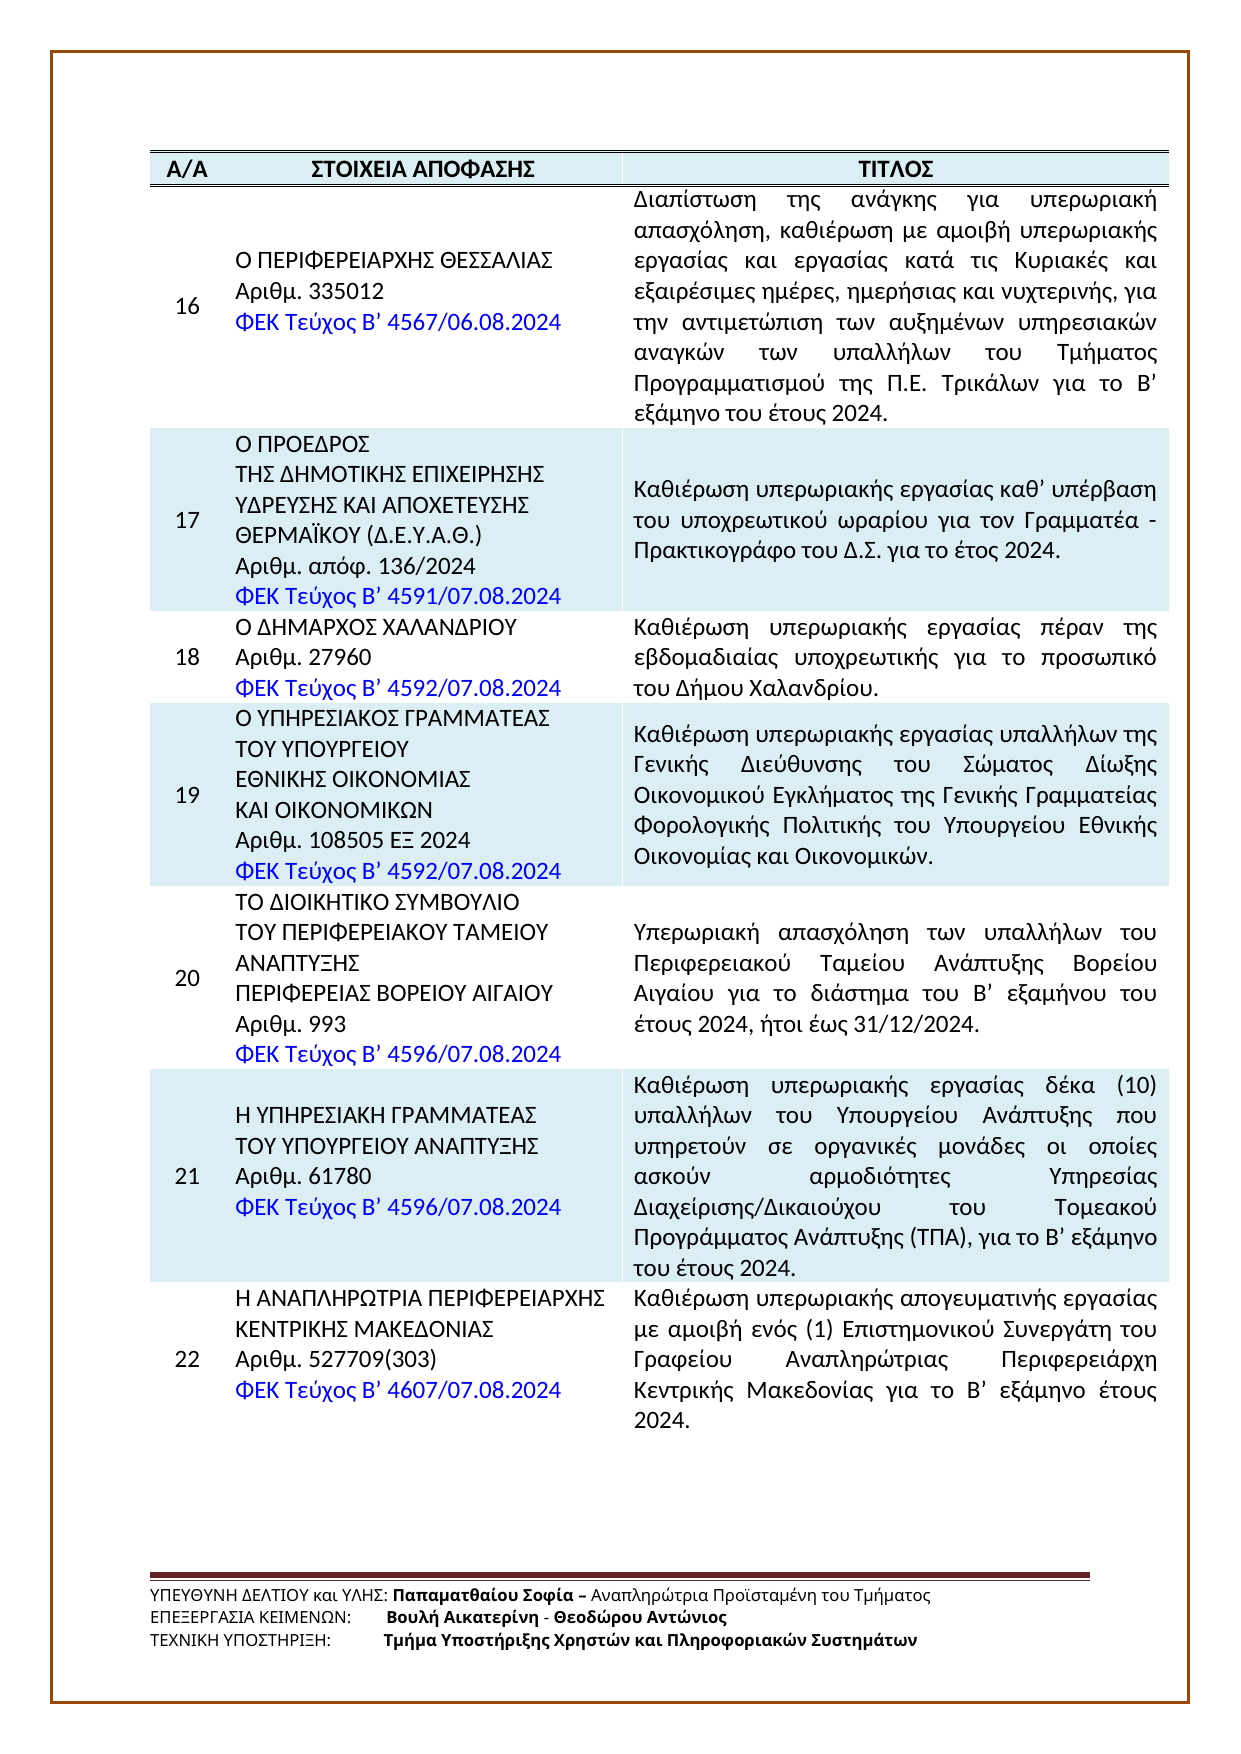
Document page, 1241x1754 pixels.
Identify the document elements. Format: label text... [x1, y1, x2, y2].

table_cell Η ΥΠΗΡΕΣΙΑΚΗ ΓΡΑΜΜΑΤΕΑΣ ΤΟΥ ΥΠΟΥΡΓΕΙΟΥ ΑΝΑΠΤΥΞΗΣ Αριθμ. 61780 ΦΕΚ Τεύχος B’ 4596/07.08.2024 [224, 1069, 622, 1282]
table_cell Υπερωριακή απασχόληση των υπαλλήλων του Περιφερειακού Ταμείου Ανάπτυξης Βορείου Αιγαίου για το διάστημα του Β’ εξαμήνου του έτους 2024, ήτοι έως 31/12/2024. [623, 886, 1169, 1069]
table_cell Ο ΠΡΟΕΔΡΟΣ ΤΗΣ ΔΗΜΟΤΙΚΗΣ ΕΠΙΧΕΙΡΗΣΗΣ ΥΔΡΕΥΣΗΣ ΚΑΙ ΑΠΟΧΕΤΕΥΣΗΣ ΘΕΡΜΑΪΚΟΥ (Δ.Ε.Υ.Α.Θ.) Αριθμ. απόφ. 136/2024 ΦΕΚ Τεύχος B’ 4591/07.08.2024 [224, 428, 622, 611]
table_cell Ο ΔΗΜΑΡΧΟΣ ΧΑΛΑΝΔΡΙΟΥ Αριθμ. 27960 ΦΕΚ Τεύχος B’ 4592/07.08.2024 [224, 611, 622, 702]
table_cell ΤΟ ΔΙΟΙΚΗΤΙΚΟ ΣΥΜΒΟΥΛΙΟ ΤΟΥ ΠΕΡΙΦΕΡΕΙΑΚΟΥ ΤΑΜΕΙΟΥ ΑΝΑΠΤΥΞΗΣ ΠΕΡΙΦΕΡΕΙΑΣ ΒΟΡΕΙΟΥ ΑΙΓΑΙΟΥ Αριθμ. 993 ΦΕΚ Τεύχος B’ 4596/07.08.2024 [224, 886, 622, 1069]
table_cell 17 [150, 428, 224, 611]
table_cell Ο ΠΕΡΙΦΕΡΕΙΑΡΧΗΣ ΘΕΣΣΑΛΙΑΣ Αριθμ. 335012 ΦΕΚ Τεύχος B’ 4567/06.08.2024 [224, 187, 622, 428]
table_cell Διαπίστωση της ανάγκης για υπερωριακή απασχόληση, καθιέρωση με αμοιβή υπερωριακής εργασίας και εργασίας κατά τις Κυριακές και εξαιρέσιμες ημέρες, ημερήσιας και νυχτερινής, για την αντιμετώπιση των αυξημένων υπηρεσιακών αναγκών των υπαλλήλων του Τμήματος Προγραμματισμού της Π.Ε. Τρικάλων για το Β’ εξάμηνο του έτους 2024. [623, 187, 1169, 428]
table_cell Καθιέρωση υπερωριακής εργασίας υπαλλήλων της Γενικής Διεύθυνσης του Σώματος Δίωξης Οικονομικού Εγκλήματος της Γενικής Γραμματείας Φορολογικής Πολιτικής του Υπουργείου Εθνικής Οικονομίας και Οικονομικών. [623, 703, 1169, 886]
table_cell 21 [150, 1069, 224, 1282]
table_header A/A [150, 153, 224, 184]
table_cell Καθιέρωση υπερωριακής εργασίας πέραν της εβδομαδιαίας υποχρεωτικής για το προσωπικό του Δήμου Χαλανδρίου. [623, 611, 1169, 702]
table_cell Καθιέρωση υπερωριακής απογευματινής εργασίας με αμοιβή ενός (1) Επιστημονικού Συνεργάτη του Γραφείου Αναπληρώτριας Περιφερειάρχη Κεντρικής Μακεδονίας για το Β’ εξάμηνο έτους 2024. [623, 1283, 1169, 1435]
table_cell 20 [150, 886, 224, 1069]
table_cell 19 [150, 703, 224, 886]
table_cell Καθιέρωση υπερωριακής εργασίας καθ’ υπέρβαση του υποχρεωτικού ωραρίου για τον Γραμματέα - Πρακτικογράφο του Δ.Σ. για το έτος 2024. [623, 428, 1169, 611]
table_cell 18 [150, 611, 224, 702]
table_cell 22 [150, 1283, 224, 1435]
table_cell Καθιέρωση υπερωριακής εργασίας δέκα (10) υπαλλήλων του Υπουργείου Ανάπτυξης που υπηρετούν σε οργανικές μονάδες οι οποίες ασκούν αρμοδιότητες Υπηρεσίας Διαχείρισης/Δικαιούχου του Τομεακού Προγράμματος Ανάπτυξης (ΤΠΑ), για το Β’ εξάμηνο του έτους 2024. [623, 1069, 1169, 1282]
table_cell Η ΑΝΑΠΛΗΡΩΤΡΙΑ ΠΕΡΙΦΕΡΕΙΑΡΧΗΣ ΚΕΝΤΡΙΚΗΣ ΜΑΚΕΔΟΝΙΑΣ Αριθμ. 527709(303) ΦΕΚ Τεύχος B’ 4607/07.08.2024 [224, 1283, 622, 1435]
table_header ΤΙΤΛΟΣ [623, 153, 1169, 184]
table_cell Ο ΥΠΗΡΕΣΙΑΚΟΣ ΓΡΑΜΜΑΤΕΑΣ ΤΟΥ ΥΠΟΥΡΓΕΙΟΥ ΕΘΝΙΚΗΣ ΟΙΚΟΝΟΜΙΑΣ ΚΑΙ ΟΙΚΟΝΟΜΙΚΩΝ Αριθμ. 108505 ΕΞ 2024 ΦΕΚ Τεύχος B’ 4592/07.08.2024 [224, 703, 622, 886]
table_cell 16 [150, 187, 224, 428]
table_header ΣΤΟΙΧΕΙΑ ΑΠΟΦΑΣΗΣ [224, 153, 622, 184]
